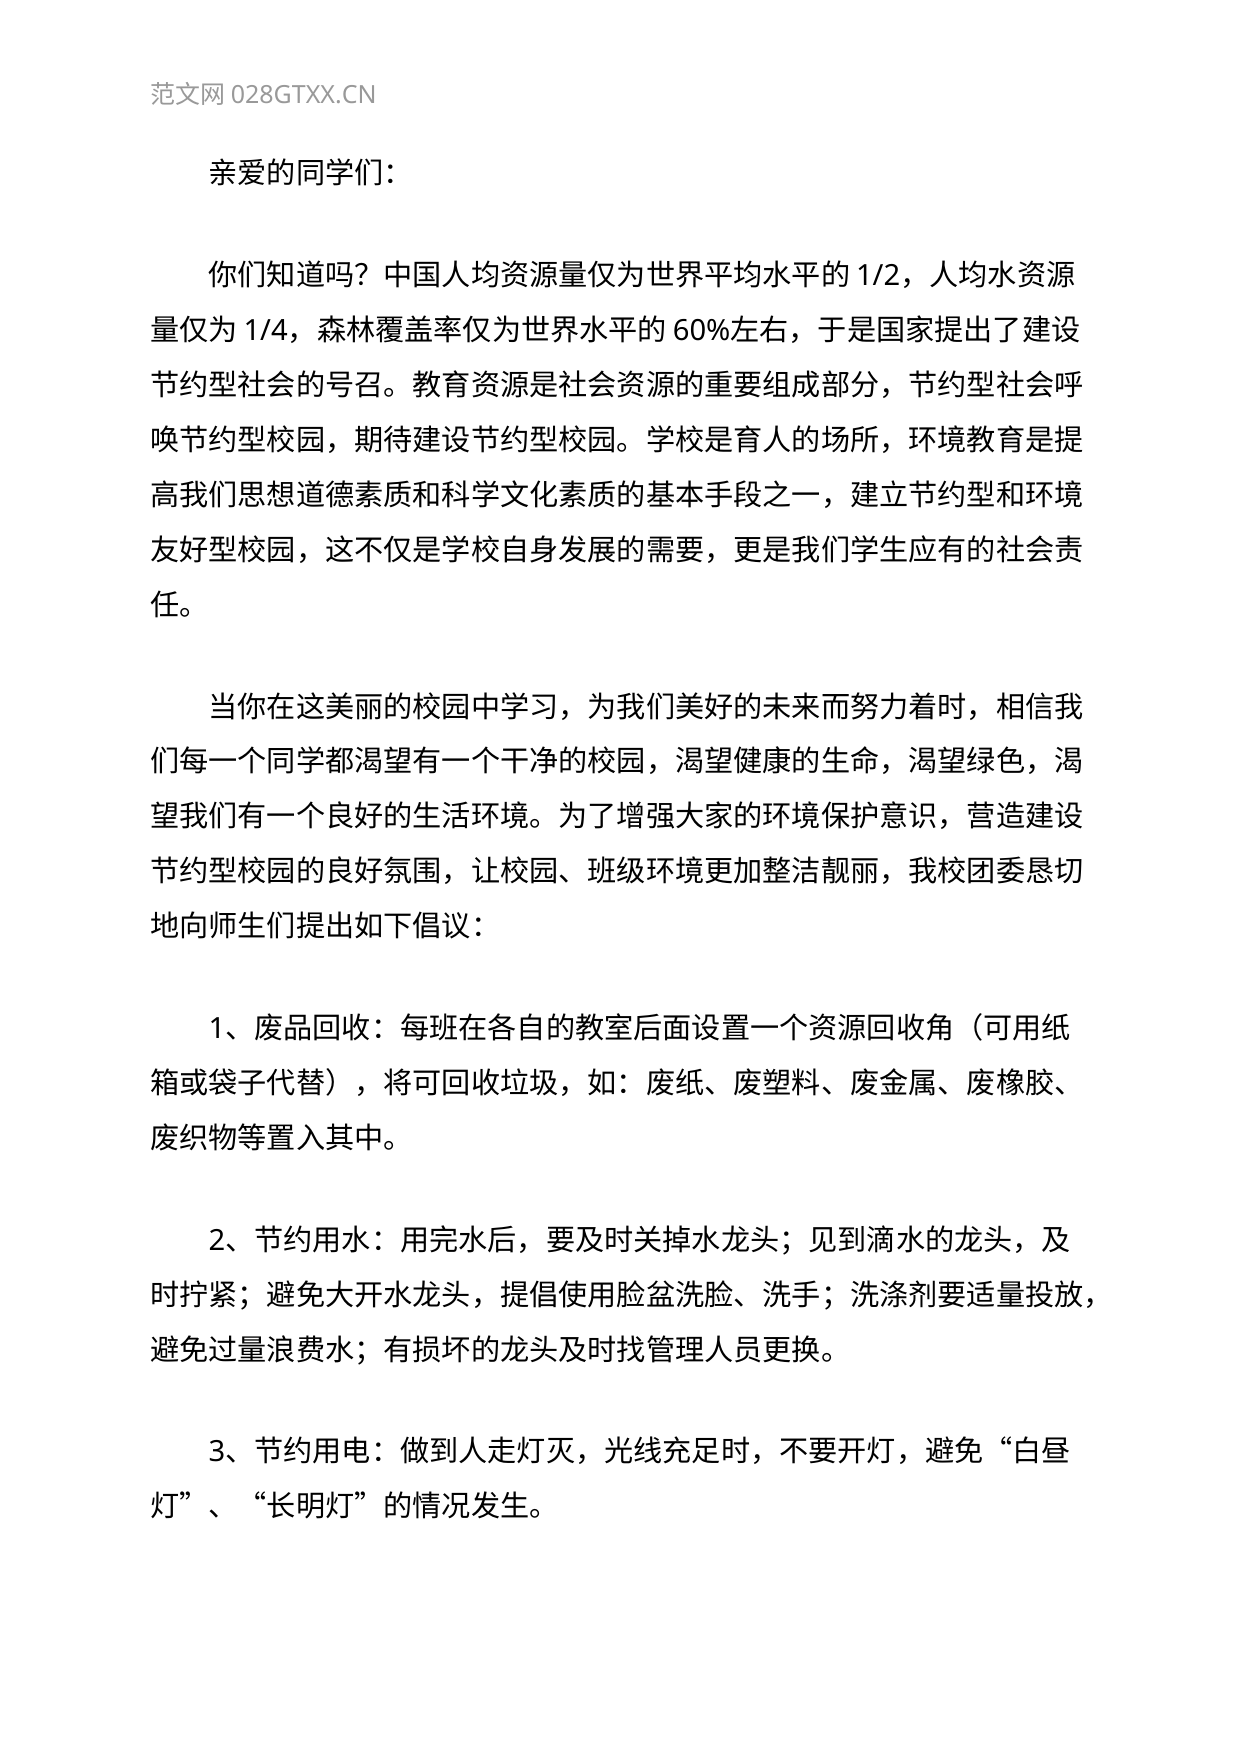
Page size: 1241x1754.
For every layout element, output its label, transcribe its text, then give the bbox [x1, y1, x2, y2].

text 当你在这美丽的校园中学习，为我们美好的未来而努力着时，相信我们每一个同学都渴望有一个干净的校园，渴望健康的生命，渴望绿色，渴望我们有一个良好的生活环境。为了增强大家的环境保护意识，营造建设节约型校园的良好氛围，让校园、班级环境更加整洁靓丽，我校团委恳切地向师生们提出如下倡议： [150, 683, 1090, 945]
text 3、节约用电：做到人走灯灭，光线充足时，不要开灯，避免“白昼灯”、“长明灯”的情况发生。 [150, 1428, 1090, 1525]
text 1、废品回收：每班在各自的教室后面设置一个资源回收角（可用纸箱或袋子代替），将可回收垃圾，如：废纸、废塑料、废金属、废橡胶、废织物等置入其中。 [150, 1004, 1090, 1157]
text 2、节约用水：用完水后，要及时关掉水龙头；见到滴水的龙头，及时拧紧；避免大开水龙头，提倡使用脸盆洗脸、洗手；洗涤剂要适量投放，避免过量浪费水；有损坏的龙头及时找管理人员更换。 [150, 1216, 1090, 1368]
text 你们知道吗？中国人均资源量仅为世界平均水平的1/2，人均水资源量仅为1/4，森林覆盖率仅为世界水平的60%左右，于是国家提出了建设节约型社会的号召。教育资源是社会资源的重要组成部分，节约型社会呼唤节约型校园，期待建设节约型校园。学校是育人的场所，环境教育是提高我们思想道德素质和科学文化素质的基本手段之一，建立节约型和环境友好型校园，这不仅是学校自身发展的需要，更是我们学生应有的社会责任。 [150, 252, 1090, 624]
text 亲爱的同学们： [150, 150, 1090, 192]
